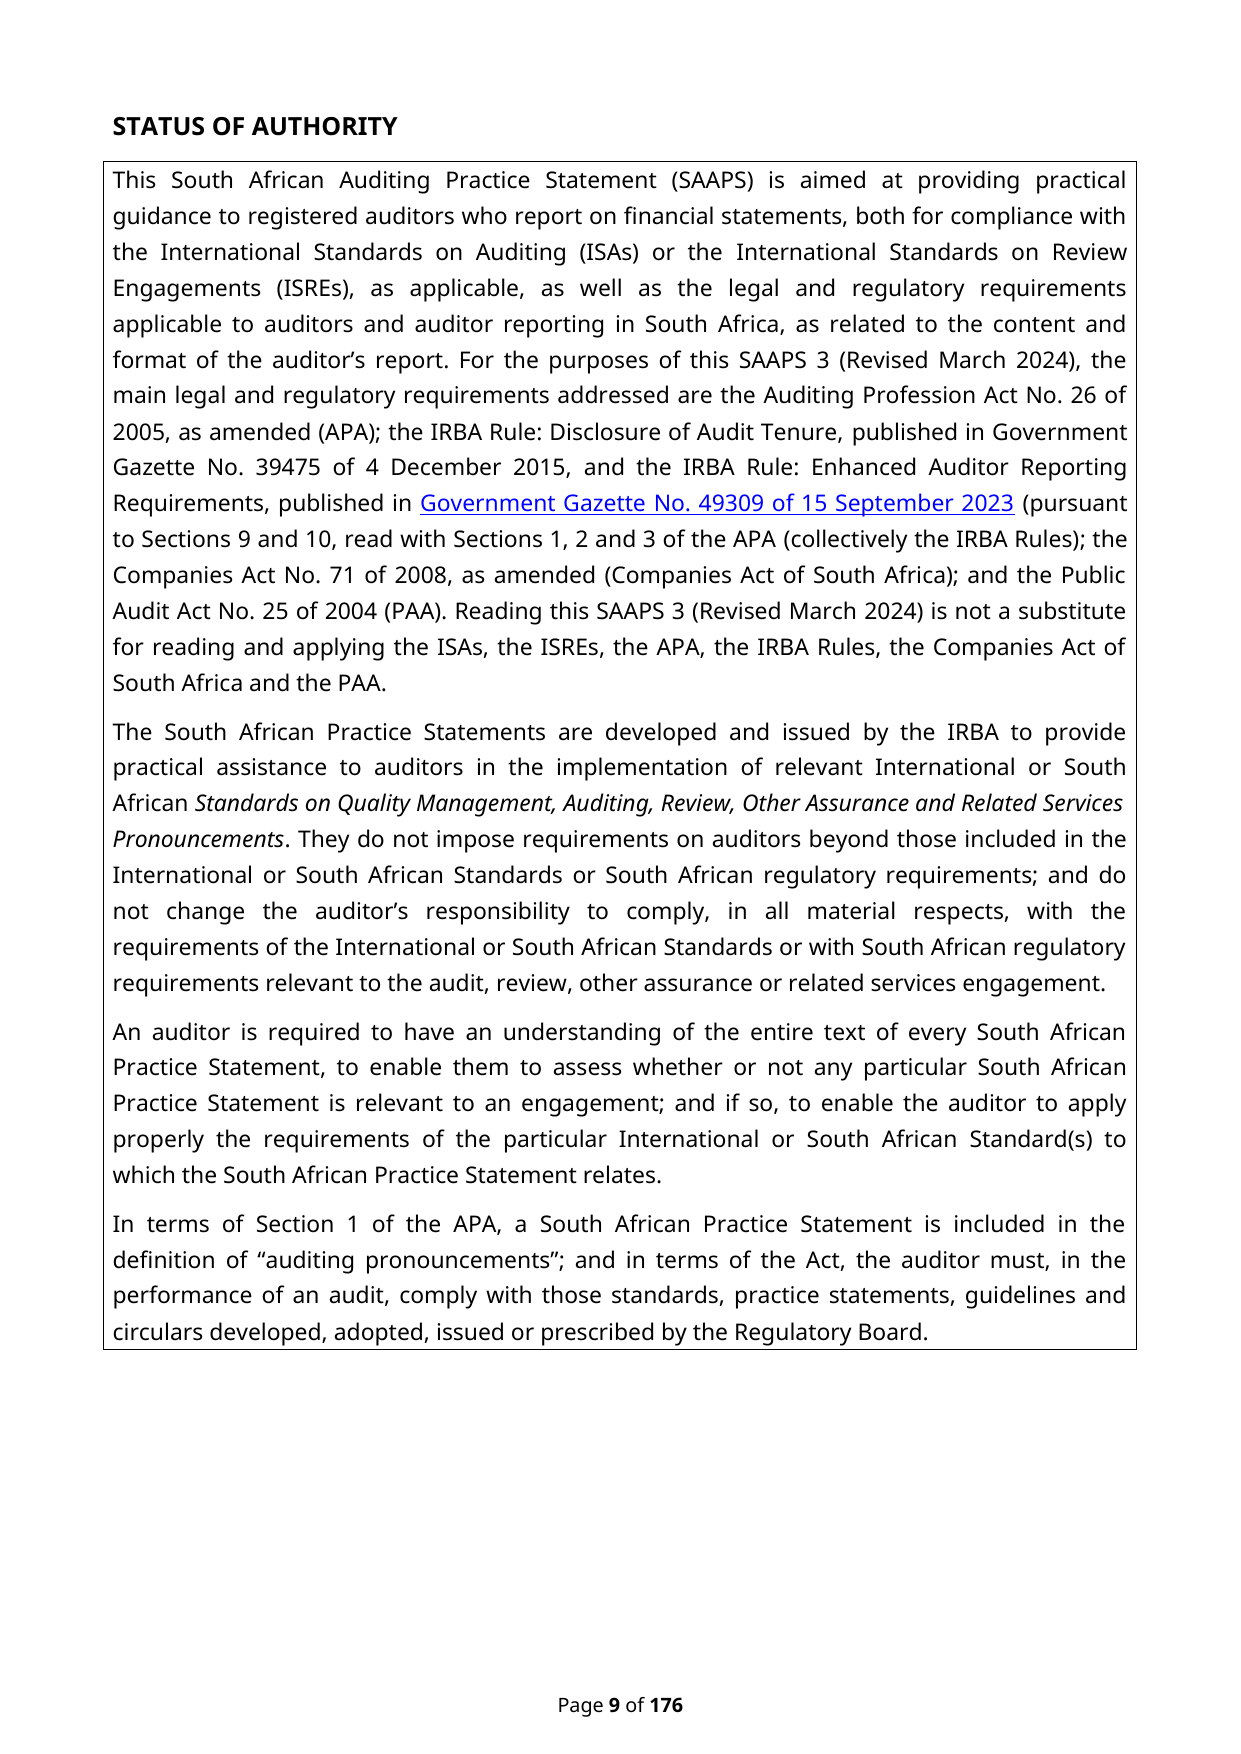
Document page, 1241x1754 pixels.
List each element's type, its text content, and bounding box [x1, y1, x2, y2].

subtitle STATUS OF AUTHORITY [112, 109, 1128, 143]
text In terms of Section 1 of the APA, a South African Practice Statement is included in the definition of “auditing pronouncements”; and in terms of the Act, the auditor must, in the performance of an audit, comply with those standards, practice statements, guidelines and circulars developed, adopted, issued or prescribed by the Regulatory Board. [104, 1204, 1136, 1349]
text This South African Auditing Practice Statement (SAAPS) is aimed at providing practical guidance to registered auditors who report on financial statements, both for compliance with the International Standards on Auditing (ISAs) or the International Standards on Review Engagements (ISREs), as applicable, as well as the legal and regulatory requirements applicable to auditors and auditor reporting in South Africa, as related to the content and format of the auditor’s report. For the purposes of this SAAPS 3 (Revised March 2024), the main legal and regulatory requirements addressed are the Auditing Profession Act No. 26 of 2005, as amended (APA); the IRBA Rule: Disclosure of Audit Tenure, published in Government Gazette No. 39475 of 4 December 2015, and the IRBA Rule: Enhanced Auditor Reporting Requirements, published in Government Gazette No. 49309 of 15 September 2023 (pursuant to Sections 9 and 10, read with Sections 1, 2 and 3 of the APA (collectively the IRBA Rules); the Companies Act No. 71 of 2008, as amended (Companies Act of South Africa); and the Public Audit Act No. 25 of 2004 (PAA). Reading this SAAPS 3 (Revised March 2024) is not a substitute for reading and applying the ISAs, the ISREs, the APA, the IRBA Rules, the Companies Act of South Africa and the PAA. [104, 162, 1136, 698]
text An auditor is required to have an understanding of the entire text of every South African Practice Statement, to enable them to assess whether or not any particular South African Practice Statement is relevant to an engagement; and if so, to enable the auditor to apply properly the requirements of the particular International or South African Standard(s) to which the South African Practice Statement relates. [104, 1012, 1136, 1190]
text The South African Practice Statements are developed and issued by the IRBA to provide practical assistance to auditors in the implementation of relevant International or South African Standards on Quality Management, Auditing, Review, Other Assurance and Related Services Pronouncements. They do not impose requirements on auditors beyond those included in the International or South African Standards or South African regulatory requirements; and do not change the auditor’s responsibility to comply, in all material respects, with the requirements of the International or South African Standards or with South African regulatory requirements relevant to the audit, review, other assurance or related services engagement. [104, 712, 1136, 998]
